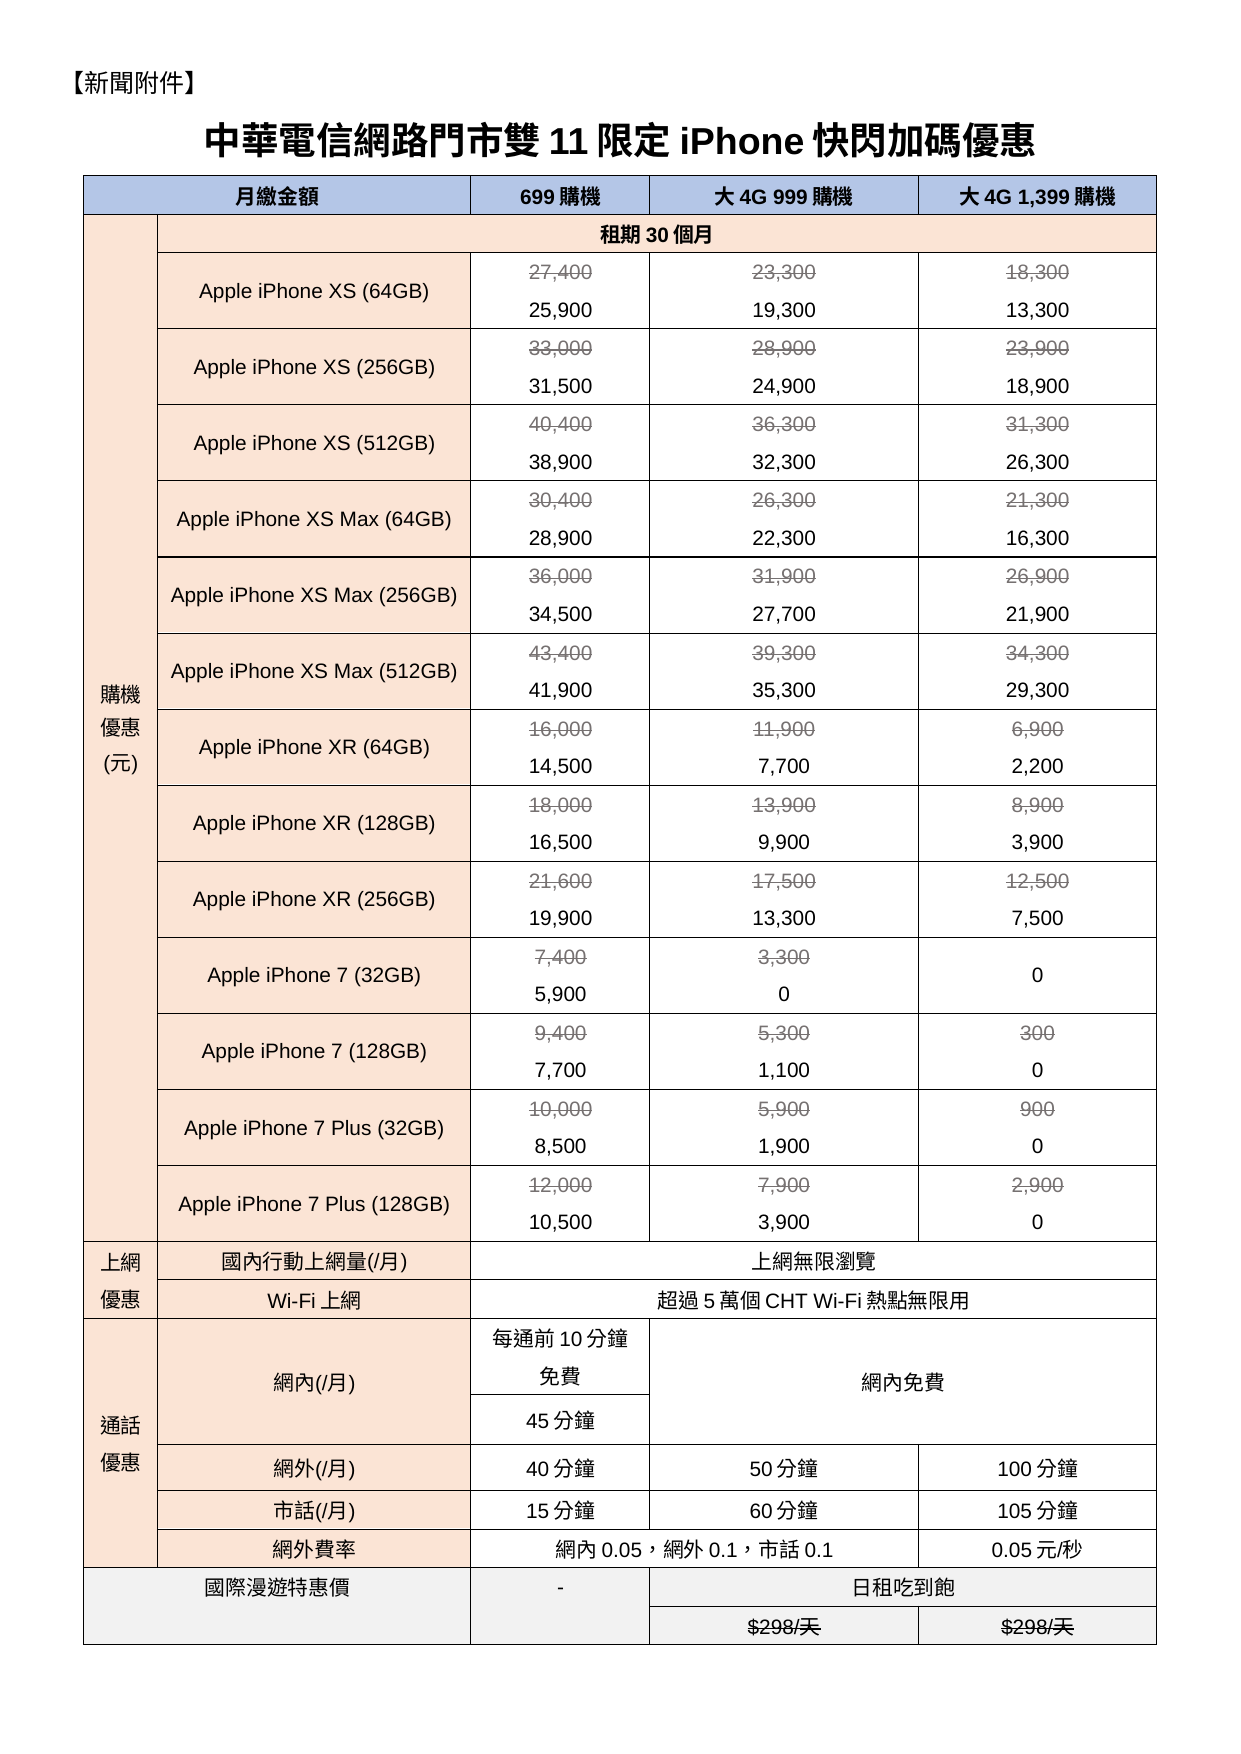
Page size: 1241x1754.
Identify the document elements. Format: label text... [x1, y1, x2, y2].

table_cell 31,900 27,700 [650, 558, 918, 632]
table_cell 10,000 8,500 [471, 1090, 649, 1165]
table_cell 30,400 28,900 [471, 481, 649, 556]
table_cell 3,300 0 [650, 938, 918, 1013]
table_cell 60分鐘 [650, 1491, 918, 1528]
table_cell - [471, 1568, 649, 1644]
table_cell 網內0.05，網外0.1，市話0.1 [471, 1530, 918, 1567]
table_header 大4G 1,399購機 [919, 176, 1156, 214]
table_cell 900 0 [919, 1090, 1156, 1165]
table_cell $298/天 $178/天(起) [650, 1607, 918, 1644]
table_cell 12,000 10,500 [471, 1166, 649, 1241]
table_cell 上網無限瀏覽 [471, 1242, 1156, 1279]
table_cell 0 [919, 938, 1156, 1013]
table_cell 45分鐘 [471, 1395, 649, 1444]
table_cell 超過5萬個CHT Wi-Fi熱點無限用 [471, 1280, 1156, 1318]
table_cell Apple iPhone XS Max (512GB) [158, 634, 470, 708]
table_cell 300 0 [919, 1014, 1156, 1089]
table_cell Apple iPhone XS (512GB) [158, 405, 470, 480]
table_cell 市話(/月) [158, 1491, 470, 1528]
table_cell Apple iPhone 7 Plus (32GB) [158, 1090, 470, 1165]
table_cell 40分鐘 [471, 1445, 649, 1490]
table_cell 網外(/月) [158, 1445, 470, 1490]
table_cell 5,900 1,900 [650, 1090, 918, 1165]
table_cell 36,000 34,500 [471, 558, 649, 632]
table_cell $298/天 $168/天(起) [919, 1607, 1156, 1644]
table_cell 21,600 19,900 [471, 862, 649, 937]
table_cell 100分鐘 [919, 1445, 1156, 1490]
table_cell 23,300 19,300 [650, 253, 918, 328]
table_cell 50分鐘 [650, 1445, 918, 1490]
table_cell Apple iPhone XR (256GB) [158, 862, 470, 937]
table_cell 網內免費 [650, 1319, 1156, 1444]
table_cell Apple iPhone 7 (32GB) [158, 938, 470, 1013]
table_cell 105分鐘 [919, 1491, 1156, 1528]
table_cell 日租吃到飽 [650, 1568, 1156, 1606]
table_cell 網內(/月) [158, 1319, 470, 1444]
table_cell 上網優惠 [84, 1242, 157, 1318]
table_cell 21,300 16,300 [919, 481, 1156, 556]
table_cell 18,300 13,300 [919, 253, 1156, 328]
table_cell 2,900 0 [919, 1166, 1156, 1241]
table_cell 0.05元/秒 [919, 1530, 1156, 1567]
table_cell Apple iPhone 7 (128GB) [158, 1014, 470, 1089]
table_cell Apple iPhone XR (64GB) [158, 710, 470, 784]
table_cell 12,500 7,500 [919, 862, 1156, 937]
table_cell 26,900 21,900 [919, 558, 1156, 632]
table_cell 網外費率 [158, 1530, 470, 1567]
table_cell 9,400 7,700 [471, 1014, 649, 1089]
table_cell 43,400 41,900 [471, 634, 649, 708]
table_cell 16,000 14,500 [471, 710, 649, 784]
table_cell 34,300 29,300 [919, 634, 1156, 708]
table_cell 33,000 31,500 [471, 329, 649, 404]
table_cell 國內行動上網量(/月) [158, 1242, 470, 1279]
text 中華電信網路門市雙11限定 iPhone快閃加碼優惠 [59, 100, 1181, 175]
table_cell 7,400 5,900 [471, 938, 649, 1013]
table_cell Apple iPhone XS (256GB) [158, 329, 470, 404]
table_cell 17,500 13,300 [650, 862, 918, 937]
table_header 699購機 [471, 176, 649, 214]
table_cell 國際漫遊特惠價 [84, 1568, 470, 1644]
table_header 大4G 999購機 [650, 176, 918, 214]
table_header 月繳金額 [84, 176, 470, 214]
table_cell Apple iPhone XR (128GB) [158, 786, 470, 861]
table_cell Apple iPhone 7 Plus (128GB) [158, 1166, 470, 1241]
table_cell Apple iPhone XS Max (64GB) [158, 481, 470, 556]
table_cell 23,900 18,900 [919, 329, 1156, 404]
table_cell 36,300 32,300 [650, 405, 918, 480]
table_cell Wi-Fi上網 [158, 1280, 470, 1318]
table_cell 39,300 35,300 [650, 634, 918, 708]
table_cell 13,900 9,900 [650, 786, 918, 861]
table_cell 6,900 2,200 [919, 710, 1156, 784]
table_cell 18,000 16,500 [471, 786, 649, 861]
table_cell 租期30個月 [158, 215, 1156, 252]
table_cell 5,300 1,100 [650, 1014, 918, 1089]
table_cell 7,900 3,900 [650, 1166, 918, 1241]
table_cell 27,400 25,900 [471, 253, 649, 328]
table_cell 8,900 3,900 [919, 786, 1156, 861]
table_cell 購機優惠 (元) [84, 215, 157, 1241]
table_cell 40,400 38,900 [471, 405, 649, 480]
table_cell 每通前10分鐘免費 [471, 1319, 649, 1394]
table_cell 28,900 24,900 [650, 329, 918, 404]
table_cell 26,300 22,300 [650, 481, 918, 556]
table_cell Apple iPhone XS (64GB) [158, 253, 470, 328]
table_cell 通話優惠 [84, 1319, 157, 1567]
table_cell 31,300 26,300 [919, 405, 1156, 480]
table_cell Apple iPhone XS Max (256GB) [158, 558, 470, 632]
table_cell 11,900 7,700 [650, 710, 918, 784]
table_cell 15分鐘 [471, 1491, 649, 1528]
text 【新聞附件】 [59, 63, 1181, 100]
